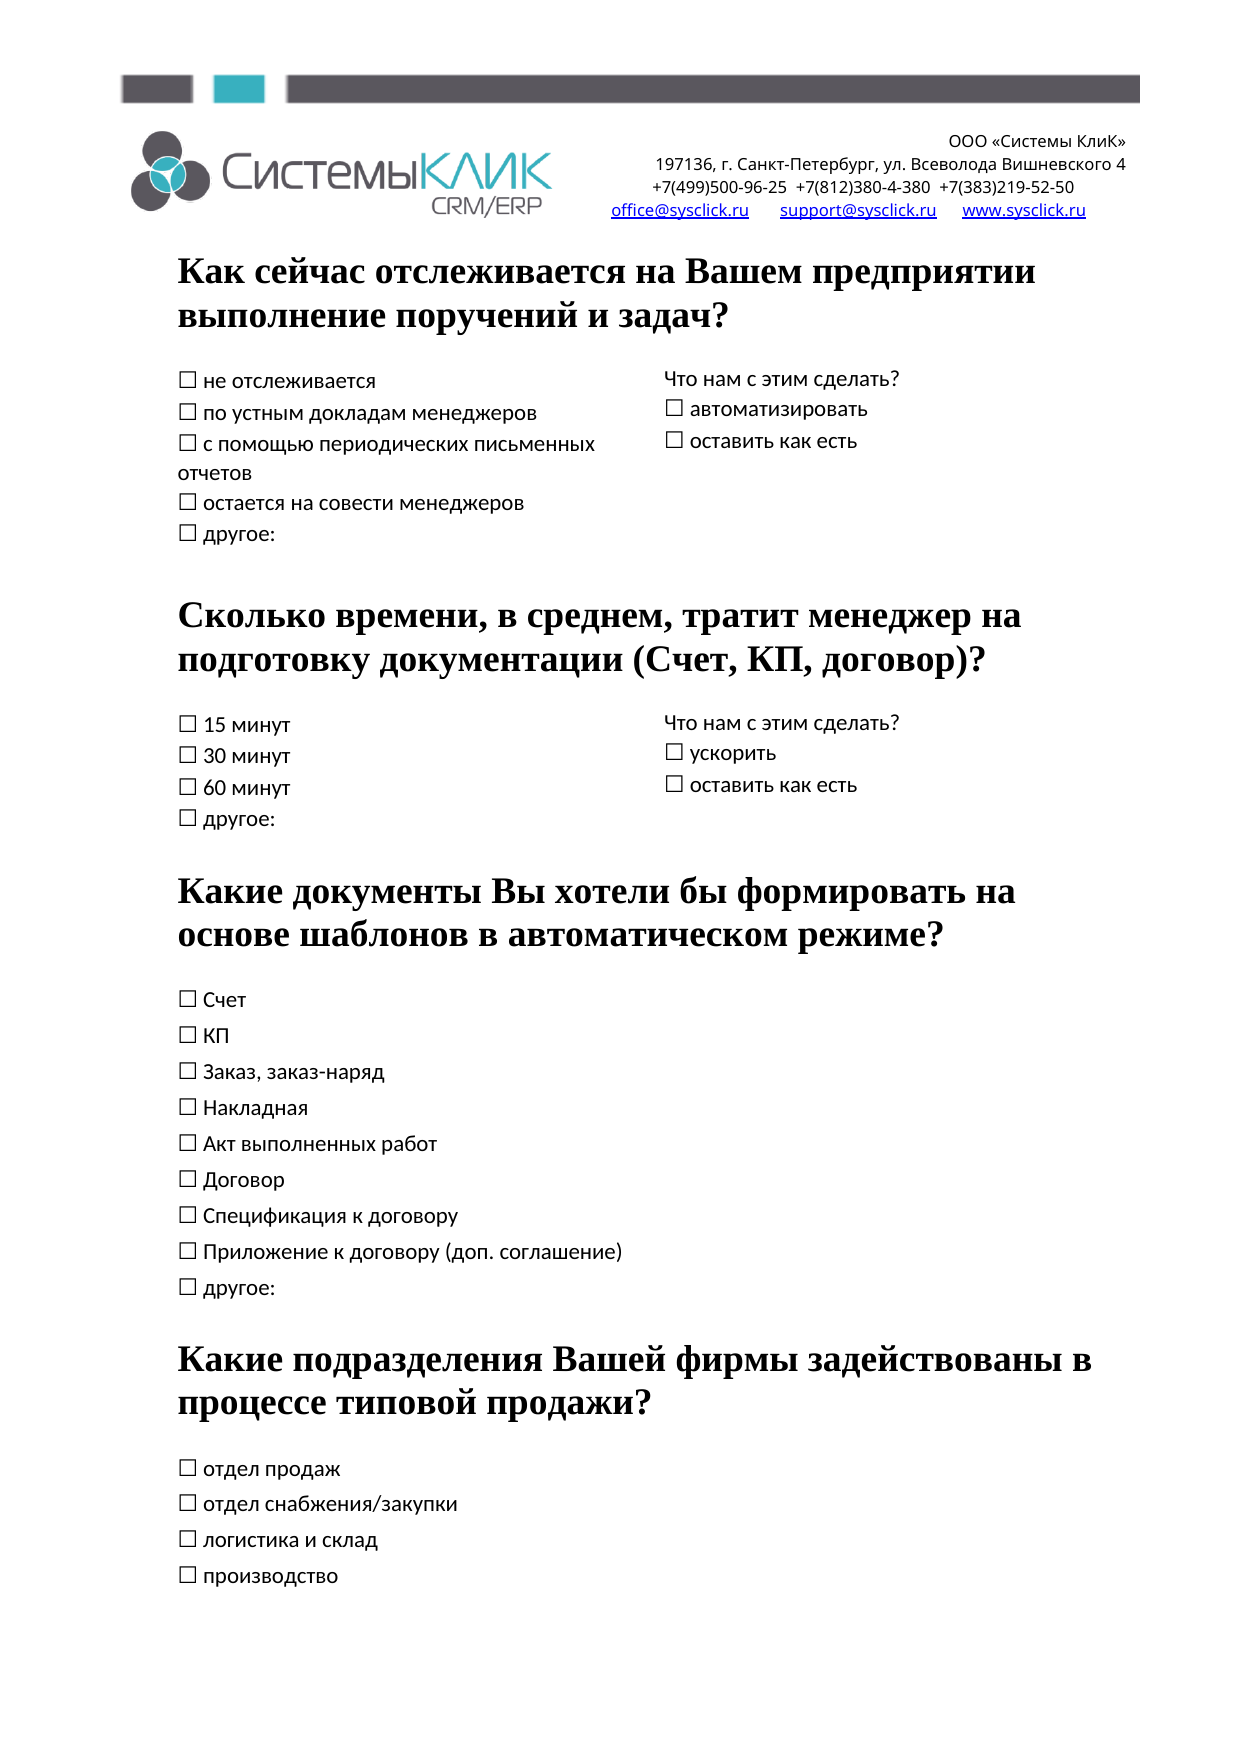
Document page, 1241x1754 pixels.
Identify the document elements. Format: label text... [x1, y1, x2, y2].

table_header Что нам с этим сделать? ускорить оставить как есть [653, 708, 1139, 839]
text Спецификация к договору [177, 1199, 1137, 1230]
table_header не отслеживается по устным докладам менеджеров с помощью периодических письменных отчетов остается на совести менеджеров другое: [166, 364, 653, 564]
subtitle Сколько времени, в среднем, тратит менеджер на подготовку документации (Счет, КП, договор)? [177, 593, 1137, 679]
text Акт выполненных работ [177, 1127, 1137, 1158]
text КП [177, 1019, 1137, 1051]
text другое: [177, 1271, 1137, 1302]
text Накладная [177, 1091, 1137, 1122]
table_header Что нам с этим сделать? автоматизировать оставить как есть [653, 364, 1139, 564]
subtitle Как сейчас отслеживается на Вашем предприятии выполнение поручений и задач? [177, 249, 1137, 335]
picture [129, 130, 553, 218]
text отдел продаж [177, 1451, 1137, 1483]
text Счет [177, 983, 1137, 1015]
text логистика и склад [177, 1523, 1137, 1554]
text Приложение к договору (доп. соглашение) [177, 1235, 1137, 1266]
text производство [177, 1559, 1137, 1591]
subtitle Какие подразделения Вашей фирмы задействованы в процессе типовой продажи? [177, 1336, 1137, 1422]
text Договор [177, 1163, 1137, 1194]
text отдел снабжения/закупки [177, 1487, 1137, 1519]
subtitle Какие документы Вы хотели бы формировать на основе шаблонов в автоматическом режиме? [177, 868, 1137, 954]
table_header 15 минут 30 минут 60 минут другое: [166, 708, 653, 839]
text Заказ, заказ-наряд [177, 1055, 1137, 1087]
